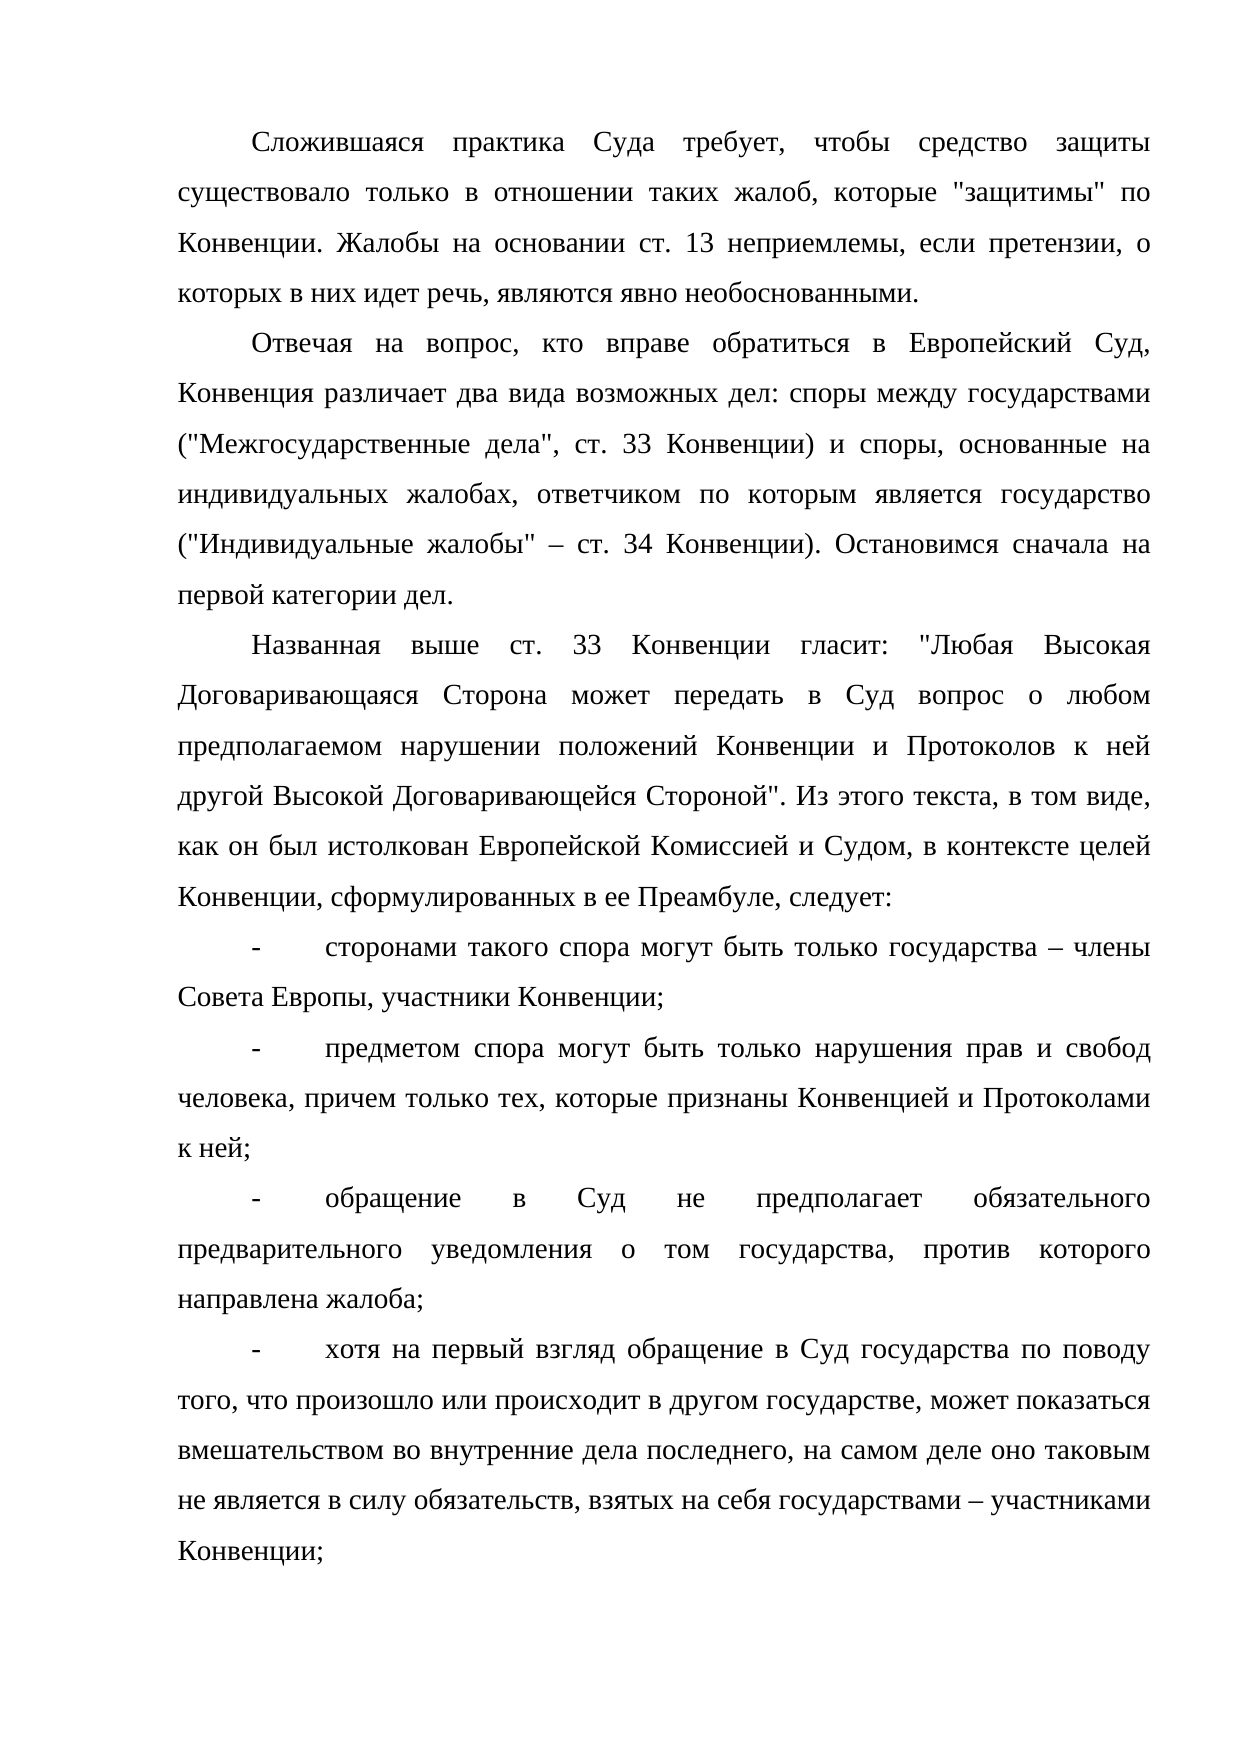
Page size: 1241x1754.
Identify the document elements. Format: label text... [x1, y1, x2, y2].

text Названная выше ст. 33 Конвенции гласит: "Любая Высокая Договаривающаяся Сторона может передать в Суд вопрос о любом предполагаемом нарушении положений Конвенции и Протоколов к ней другой Высокой Договаривающейся Стороной". Из этого текста, в том виде, как он был истолкован Европейской Комиссией и Судом, в контексте целей Конвенции, сформулированных в ее Преамбуле, следует: [177, 627, 1152, 912]
text Отвечая на вопрос, кто вправе обратиться в Европейский Суд, Конвенция различает два вида возможных дел: споры между государствами ("Межгосударственные дела", ст. 33 Конвенции) и споры, основанные на индивидуальных жалобах, ответчиком по которым является государство ("Индивидуальные жалобы" – ст. 34 Конвенции). Остановимся сначала на первой категории дел. [177, 325, 1152, 610]
list обращение в Суд не предполагает обязательного предварительного уведомления о том государства, против которого направлена жалоба; [177, 1181, 1152, 1315]
list сторонами такого спора могут быть только государства – члены Совета Европы, участники Конвенции; [177, 929, 1152, 1013]
list предметом спора могут быть только нарушения прав и свобод человека, причем только тех, которые признаны Конвенцией и Протоколами к ней; [177, 1030, 1152, 1164]
text Сложившаяся практика Суда требует, чтобы средство защиты существовало только в отношении таких жалоб, которые "защитимы" по Конвенции. Жалобы на основании ст. 13 неприемлемы, если претензии, о которых в них идет речь, являются явно необоснованными. [177, 124, 1152, 308]
list хотя на первый взгляд обращение в Суд государства по поводу того, что произошло или происходит в другом государстве, может показаться вмешательством во внутренние дела последнего, на самом деле оно таковым не является в силу обязательств, взятых на себя государствами – участниками Конвенции; [177, 1332, 1152, 1566]
